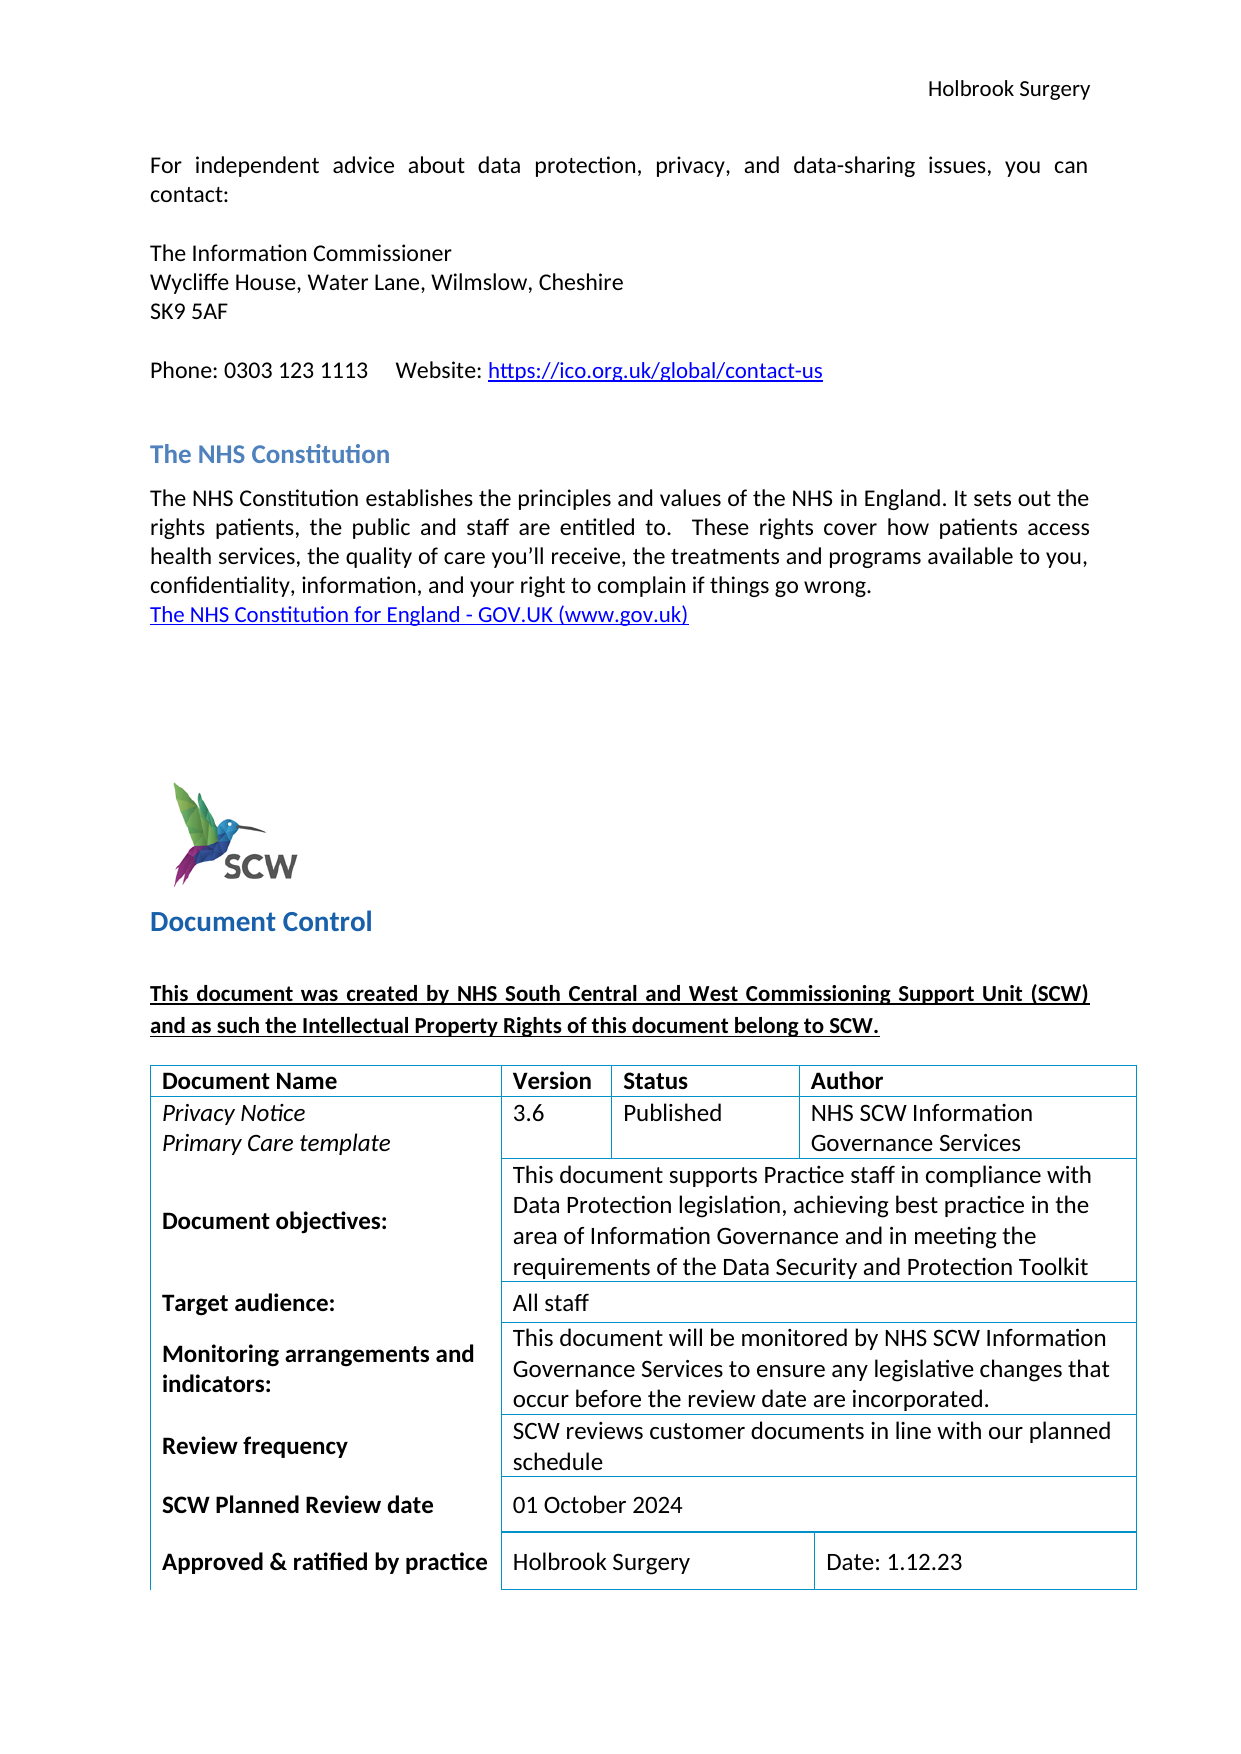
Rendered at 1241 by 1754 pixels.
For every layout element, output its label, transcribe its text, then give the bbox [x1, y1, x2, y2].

text The NHS Constitution establishes the principles and values of the NHS in England. It sets out the rights patients, the public and staff are entitled to. These rights cover how patients access health services, the quality of care you’ll receive, the treatments and programs available to you, confidentiality, information, and your right to complain if things go wrong. [150, 483, 1090, 600]
table_cell This document will be monitored by NHS SCW Information Governance Services to ensure any legislative changes that occur before the review date are incorporated. [502, 1323, 1136, 1414]
table_cell Holbrook Surgery [502, 1533, 814, 1589]
table_cell 01 October 2024 [502, 1477, 1136, 1531]
text Wycliffe House, Water Lane, Wilmslow, Cheshire [150, 267, 1090, 296]
table_header Document Name [151, 1066, 501, 1096]
table_cell Approved & ratified by practice [151, 1533, 501, 1589]
table_cell This document supports Practice staff in compliance with Data Protection legislation, achieving best practice in the area of Information Governance and in meeting the requirements of the Data Security and Protection Toolkit [502, 1159, 1136, 1281]
table_cell NHS SCW Information Governance Services [800, 1097, 1136, 1158]
table_header Author [800, 1066, 1136, 1096]
text This document was created by NHS South Central and West Commissioning Support Unit (SCW) and as such the Intellectual Property Rights of this document belong to SCW. [150, 1005, 1090, 1039]
picture [150, 775, 317, 891]
table_cell 3.6 [502, 1097, 611, 1158]
table_cell Published [612, 1097, 799, 1158]
text For independent advice about data protection, privacy, and data-sharing issues, you can contact: [150, 150, 1090, 208]
text The NHS Constitution for England - GOV.UK (www.gov.uk) [150, 600, 1090, 628]
text The Information Commissioner [150, 238, 1090, 267]
table_cell Document objectives: [151, 1159, 501, 1281]
text Phone: 0303 123 1113 Website: https://ico.org.uk/global/contact-us [150, 355, 1090, 384]
table_cell SCW reviews customer documents in line with our planned schedule [502, 1415, 1136, 1476]
table_cell SCW Planned Review date [151, 1477, 501, 1531]
text The NHS Constitution [150, 437, 1090, 470]
text SK9 5AF [150, 296, 1090, 326]
table_cell Review frequency [151, 1415, 501, 1476]
text This document was created by NHS South Central and West Commissioning Support Unit (SCW) and as such the Intellectual Property Rights of this document belong to SCW. [150, 979, 1090, 1003]
table_cell All staff [502, 1282, 1136, 1322]
table_cell Privacy Notice Primary Care template [151, 1097, 501, 1158]
table_cell Date: 1.12.23 [815, 1533, 1136, 1589]
text Document Control [150, 903, 1090, 939]
table_header Status [612, 1066, 799, 1096]
table_header Version [502, 1066, 611, 1096]
table_cell Monitoring arrangements and indicators: [151, 1323, 501, 1414]
table_cell Target audience: [151, 1282, 501, 1322]
